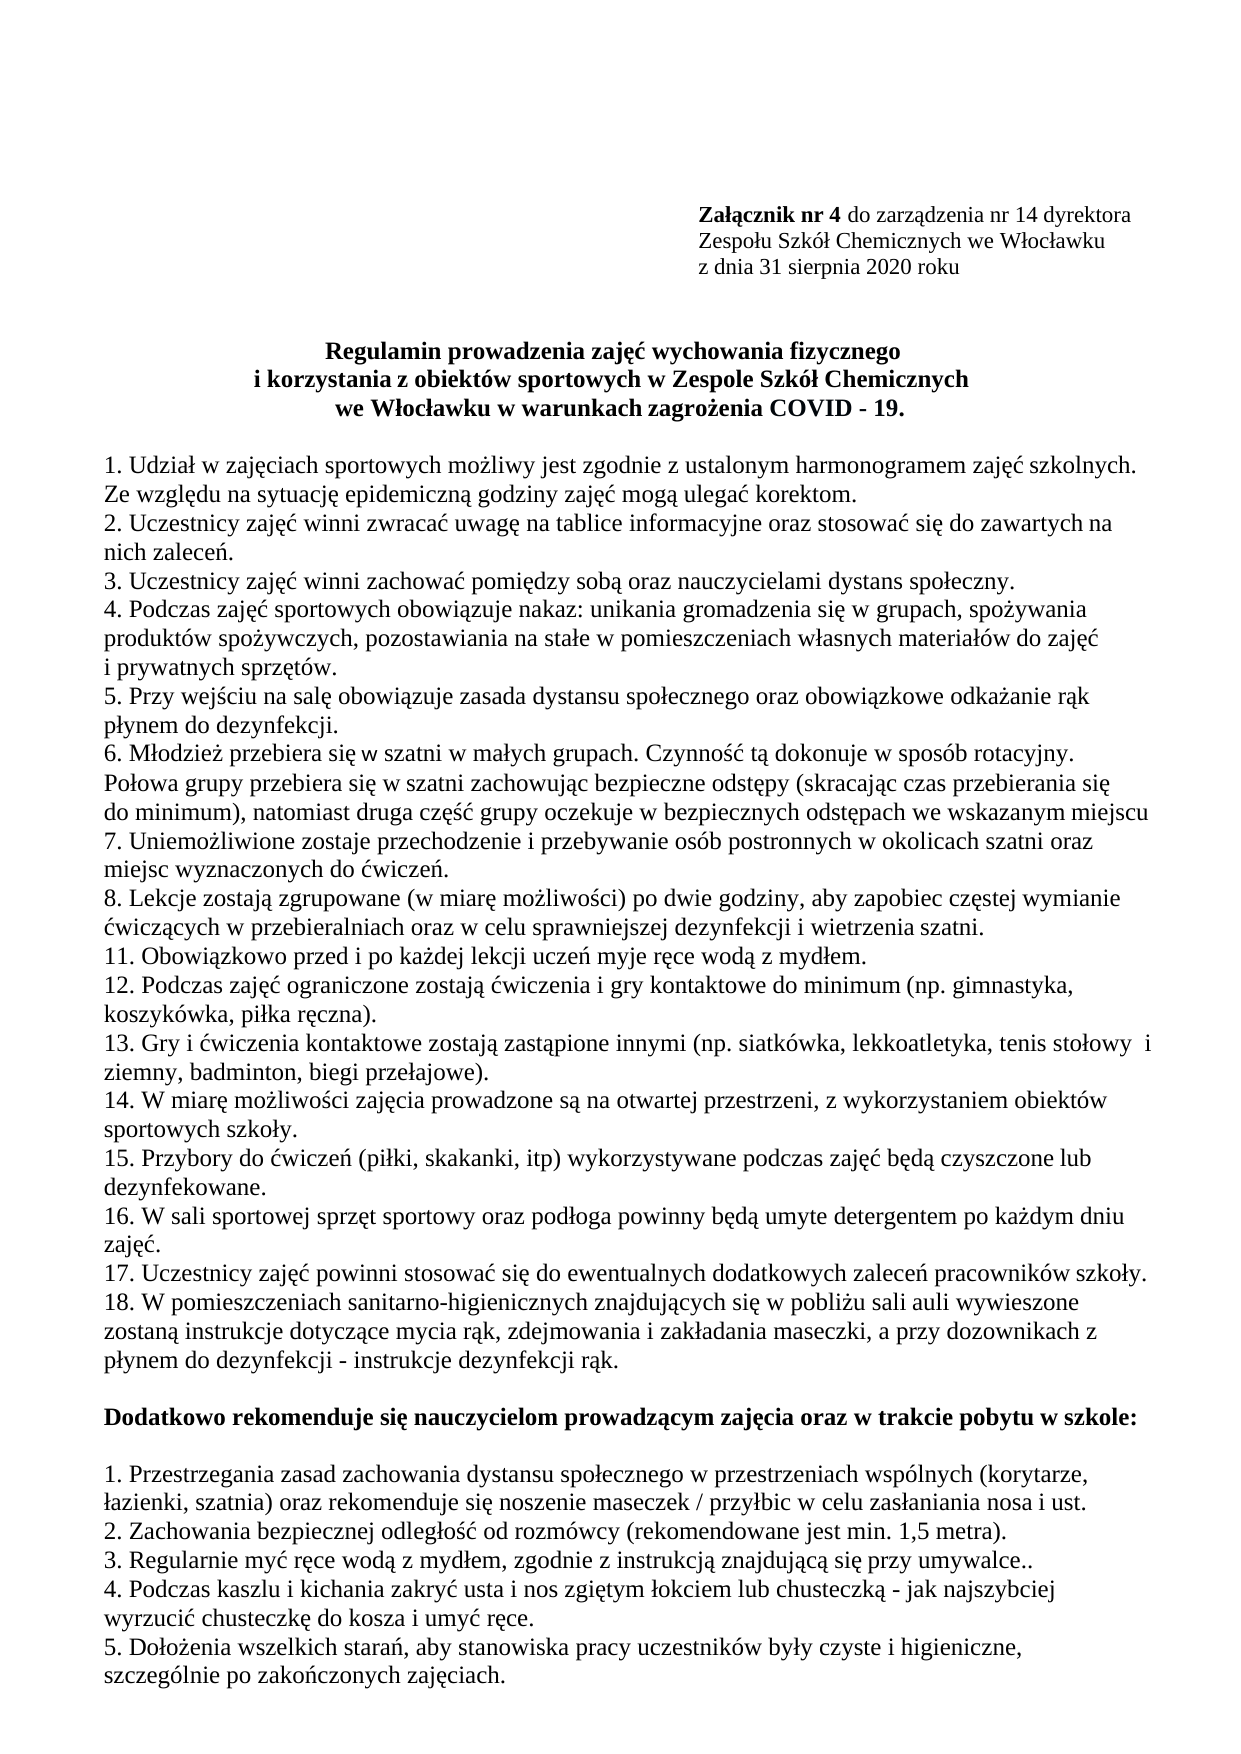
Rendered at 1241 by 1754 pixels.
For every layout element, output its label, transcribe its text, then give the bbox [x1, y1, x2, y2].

text we Włocławku w warunkach zagrożenia COVID - 19. [103, 393, 1152, 422]
text 16. W sali sportowej sprzęt sportowy oraz podłoga powinny będą umyte detergentem po każdym dniu zajęć. 17. Uczestnicy zajęć powinni stosować się do ewentualnych dodatkowych zaleceń pracowników szkoły. 18. W pomieszczeniach sanitarno-higienicznych znajdujących się w pobliżu sali auli wywieszone zostaną instrukcje dotyczące mycia rąk, zdejmowania i zakładania maseczki, a przy dozownikach z płynem do dezynfekcji - instrukcje dezynfekcji rąk. [103, 1201, 1152, 1402]
text Dodatkowo rekomenduje się nauczycielom prowadzącym zajęcia oraz w trakcie pobytu w szkole: [103, 1402, 1152, 1431]
text 13. Gry i ćwiczenia kontaktowe zostają zastąpione innymi (np. siatkówka, lekkoatletyka, tenis stołowy i ziemny, badminton, biegi przełajowe). 14. W miarę możliwości zajęcia prowadzone są na otwartej przestrzeni, z wykorzystaniem obiektów sportowych szkoły. [103, 1028, 1152, 1143]
text Załącznik nr 4 do zarządzenia nr 14 dyrektora Zespołu Szkół Chemicznych we Włocławku z dnia 31 sierpnia 2020 roku [103, 201, 1152, 280]
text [103, 1431, 1152, 1689]
text Regulamin prowadzenia zajęć wychowania fizycznego [251, 336, 1152, 364]
text 1. Udział w zajęciach sportowych możliwy jest zgodnie z ustalonym harmonogramem zajęć szkolnych. Ze względu na sytuację epidemiczną godziny zajęć mogą ulegać korektom. 2. Uczestnicy zajęć winni zwracać uwagę na tablice informacyjne oraz stosować się do zawartych na nich zaleceń. 3. Uczestnicy zajęć winni zachować pomiędzy sobą oraz nauczycielami dystans społeczny. 4. Podczas zajęć sportowych obowiązuje nakaz: unikania gromadzenia się w grupach, spożywania produktów spożywczych, pozostawiania na stałe w pomieszczeniach własnych materiałów do zajęć i prywatnych sprzętów. 5. Przy wejściu na salę obowiązuje zasada dystansu społecznego oraz obowiązkowe odkażanie rąk płynem do dezynfekcji. 6. Młodzież przebiera się w szatni w małych grupach. Czynność tą dokonuje w sposób rotacyjny. Połowa grupy przebiera się w szatni zachowując bezpieczne odstępy (skracając czas przebierania się do minimum), natomiast druga część grupy oczekuje w bezpiecznych odstępach we wskazanym miejscu 7. Uniemożliwione zostaje przechodzenie i przebywanie osób postronnych w okolicach szatni oraz miejsc wyznaczonych do ćwiczeń. 8. Lekcje zostają zgrupowane (w miarę możliwości) po dwie godziny, aby zapobiec częstej wymianie ćwiczących w przebieralniach oraz w celu sprawniejszej dezynfekcji i wietrzenia szatni. 11. Obowiązkowo przed i po każdej lekcji uczeń myje ręce wodą z mydłem. 12. Podczas zajęć ograniczone zostają ćwiczenia i gry kontaktowe do minimum (np. gimnastyka, koszykówka, piłka ręczna). [103, 422, 1152, 1028]
text 15. Przybory do ćwiczeń (piłki, skakanki, itp) wykorzystywane podczas zajęć będą czyszczone lub dezynfekowane. [103, 1143, 1152, 1201]
text i korzystania z obiektów sportowych w Zespole Szkół Chemicznych [103, 364, 1152, 393]
